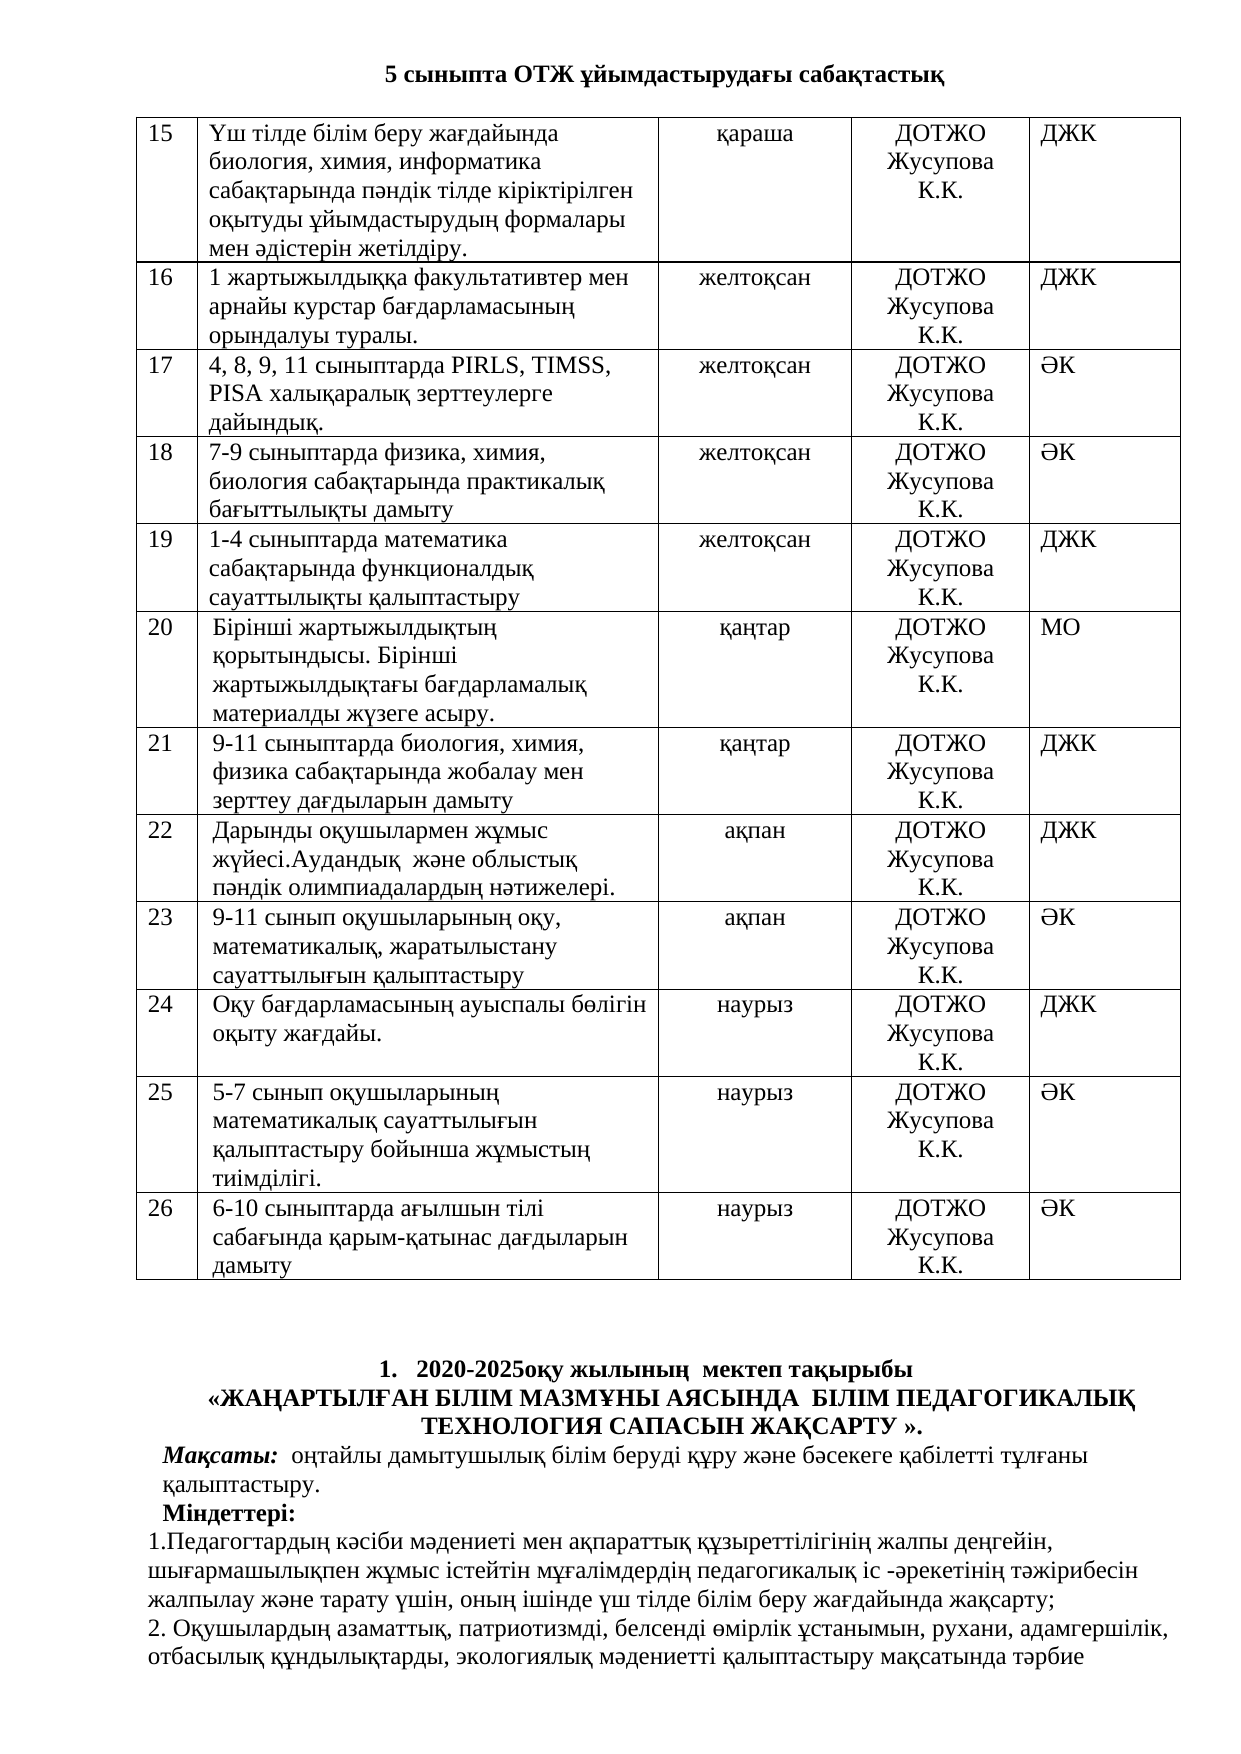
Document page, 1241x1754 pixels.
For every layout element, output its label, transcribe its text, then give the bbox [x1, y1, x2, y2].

table_cell ДЖК [1030, 815, 1180, 901]
table_header 15 [137, 118, 197, 261]
table_cell 1-4 сыныптарда математика сабақтарында функционалдық сауаттылықты қалыптастыру [198, 524, 658, 611]
table_cell 6-10 сыныптарда ағылшын тілі сабағында қарым-қатынас дағдыларын дамыту [198, 1193, 658, 1279]
table_cell 7-9 сыныптарда физика, химия, биология сабақтарында практикалық бағыттылықты дамыту [198, 437, 658, 523]
table_cell ДОТЖО Жусупова К.К. [852, 1193, 1029, 1279]
table_cell ДЖК [1030, 990, 1180, 1076]
table_cell 22 [137, 815, 197, 901]
table_cell МО [1030, 612, 1180, 727]
table_cell 23 [137, 902, 197, 988]
table_cell ӘК [1030, 437, 1180, 523]
table_cell ДОТЖО Жусупова К.К. [852, 1077, 1029, 1192]
table_cell ДОТЖО Жусупова К.К. [852, 524, 1029, 611]
table_cell 5-7 сынып оқушыларының математикалық сауаттылығын қалыптастыру бойынша жұмыстың тиімділігі. [198, 1077, 658, 1192]
table_cell ӘК [1030, 1193, 1180, 1279]
table_cell ДОТЖО Жусупова К.К. [852, 728, 1029, 814]
table_cell ДЖК [1030, 263, 1180, 349]
table_cell 26 [137, 1193, 197, 1279]
table_cell ДЖК [1030, 728, 1180, 814]
table_cell ДОТЖО Жусупова К.К. [852, 990, 1029, 1076]
table_cell 18 [137, 437, 197, 523]
table_cell ДОТЖО Жусупова К.К. [852, 902, 1029, 988]
table_header ДОТЖО Жусупова К.К. [852, 118, 1029, 261]
table_cell ДОТЖО Жусупова К.К. [852, 437, 1029, 523]
table_cell қаңтар [659, 728, 851, 814]
table_cell 24 [137, 990, 197, 1076]
table_cell наурыз [659, 1077, 851, 1192]
table_cell ӘК [1030, 350, 1180, 436]
table_cell желтоқсан [659, 524, 851, 611]
table_cell ДОТЖО Жусупова К.К. [852, 263, 1029, 349]
table_cell ДЖК [1030, 524, 1180, 611]
table_cell ақпан [659, 815, 851, 901]
table_cell 9-11 сынып оқушыларының оқу, математикалық, жаратылыстану сауаттылығын қалыптастыру [198, 902, 658, 988]
table_cell ДОТЖО Жусупова К.К. [852, 815, 1029, 901]
text Мақсаты: оңтайлы дамытушылық білім беруді құру және бәсекеге қабілетті тұлғаны қалыптастыру. [162, 1440, 1181, 1498]
text 5 сыныпта ОТЖ ұйымдастырудағы сабақтастық [148, 59, 1181, 88]
table_cell Бірінші жартыжылдықтың қорытындысы. Бірінші жартыжылдықтағы бағдарламалық материалды жүзеге асыру. [198, 612, 658, 727]
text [148, 1613, 1181, 1670]
table_cell 4, 8, 9, 11 сыныптарда PIRLS, TIMSS, PISA халықаралық зерттеулерге дайындық. [198, 350, 658, 436]
table_cell 17 [137, 350, 197, 436]
table_header ДЖК [1030, 118, 1180, 261]
table_cell 19 [137, 524, 197, 611]
text «ЖАҢАРТЫЛҒАН БІЛІМ МАЗМҰНЫ АЯСЫНДА БІЛІМ ПЕДАГОГИКАЛЫҚ ТЕХНОЛОГИЯ САПАСЫН ЖАҚСАРТУ ». [162, 1383, 1181, 1440]
table_cell 1 жартыжылдыққа факультативтер мен арнайы курстар бағдарламасының орындалуы туралы. [198, 263, 658, 349]
table_cell қаңтар [659, 612, 851, 727]
table_cell ДОТЖО Жусупова К.К. [852, 612, 1029, 727]
table_cell желтоқсан [659, 263, 851, 349]
table_cell 20 [137, 612, 197, 727]
table_cell ДОТЖО Жусупова К.К. [852, 350, 1029, 436]
list 2020-2025оқу жылының мектеп тақырыбы [110, 1354, 1181, 1383]
text Міндеттері: [162, 1498, 1181, 1526]
table_cell Оқу бағдарламасының ауыспалы бөлігін оқыту жағдайы. [198, 990, 658, 1076]
table_cell желтоқсан [659, 437, 851, 523]
table_header Үш тілде білім беру жағдайында биология, химия, информатика сабақтарында пәндік тілде кіріктірілген оқытуды ұйымдастырудың формалары мен әдістерін жетілдіру. [198, 118, 658, 261]
table_cell ӘК [1030, 1077, 1180, 1192]
table_cell наурыз [659, 990, 851, 1076]
table_cell ақпан [659, 902, 851, 988]
table_cell желтоқсан [659, 350, 851, 436]
table_cell Дарынды оқушылармен жұмыс жүйесі.Аудандық және облыстық пәндік олимпиадалардың нәтижелері. [198, 815, 658, 901]
table_cell 25 [137, 1077, 197, 1192]
table_cell 9-11 сыныптарда биология, химия, физика сабақтарында жобалау мен зерттеу дағдыларын дамыту [198, 728, 658, 814]
table_cell ӘК [1030, 902, 1180, 988]
table_cell 21 [137, 728, 197, 814]
table_cell наурыз [659, 1193, 851, 1279]
table_cell 16 [137, 263, 197, 349]
table_header қараша [659, 118, 851, 261]
text 1.Педагогтардың кәсіби мәдениеті мен ақпараттық құзыреттілігінің жалпы деңгейін, шығармашылықпен жұмыс істейтін мұғалімдердің педагогикалық іс -әрекетінің тәжірибесін жалпылау және тарату үшін, оның ішінде үш тілде білім беру жағдайында жақсарту; [148, 1526, 1181, 1613]
